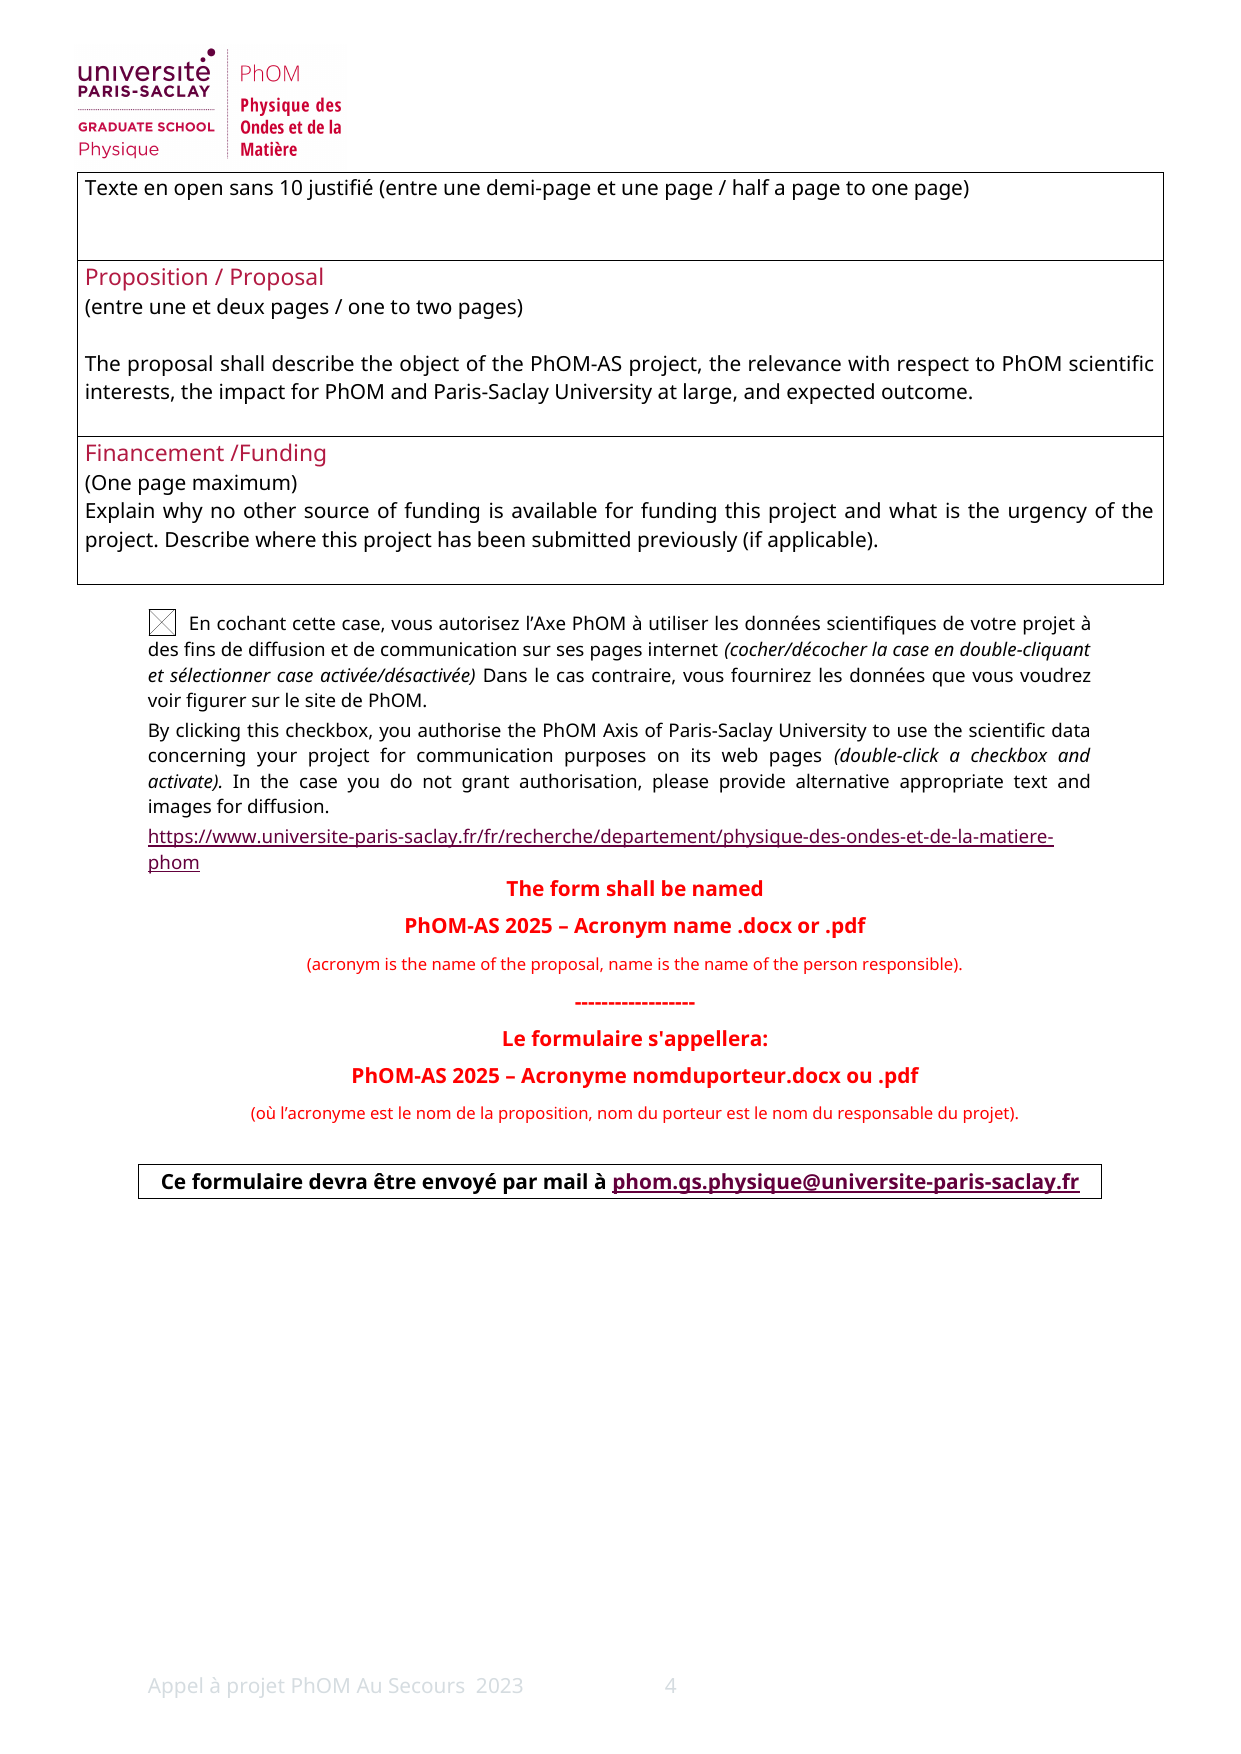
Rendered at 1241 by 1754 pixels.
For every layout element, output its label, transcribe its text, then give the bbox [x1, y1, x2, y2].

text (où l’acronyme est le nom de la proposition, nom du porteur est le nom du responsable du projet). [177, 1102, 1093, 1125]
text Ce formulaire devra être envoyé par mail à phom.gs.physique@universite-paris-saclay.fr [139, 1165, 1101, 1198]
text PhOM-AS 2025 – Acronym name .docx or .pdf [177, 911, 1093, 940]
text By clicking this checkbox, you authorise the PhOM Axis of Paris-Saclay University to use the scientific data concerning your project for communication purposes on its web pages (double-click a checkbox and activate). In the case you do not grant authorisation, please provide alternative appropriate text and images for diffusion. [148, 717, 1093, 819]
table_cell Proposition / Proposal (entre une et deux pages / one to two pages) The proposal shall describe the object of the PhOM-AS project, the relevance with respect to PhOM scientific interests, the impact for PhOM and Paris-Saclay University at large, and expected outcome. [78, 261, 1163, 436]
picture [73, 44, 347, 172]
text https://www.universite-paris-saclay.fr/fr/recherche/departement/physique-des-ondes-et-de-la-matiere-phom [148, 823, 1093, 874]
text The form shall be named [177, 874, 1093, 903]
text Le formulaire s'appellera: [177, 1024, 1093, 1053]
text PhOM-AS 2025 – Acronyme nomduporteur.docx ou .pdf [177, 1061, 1093, 1089]
text (acronym is the name of the proposal, name is the name of the person responsible). [177, 952, 1093, 975]
table_cell Contexte scientifique / Scientific context Texte en open sans 10 justifié (entre une demi-page et une page / half a page to one page) [78, 173, 1163, 260]
text En cochant cette case, vous autorisez l’Axe PhOM à utiliser les données scientifiques de votre projet à des fins de diffusion et de communication sur ses pages internet (cocher/décocher la case en double-cliquant et sélectionner case activée/désactivée) Dans le cas contraire, vous fournirez les données que vous voudrez voir figurer sur le site de PhOM. [148, 608, 1093, 713]
table_cell Financement /Funding (One page maximum) Explain why no other source of funding is available for funding this project and what is the urgency of the project. Describe where this project has been submitted previously (if applicable). [78, 437, 1163, 584]
text ------------------ [177, 987, 1093, 1016]
